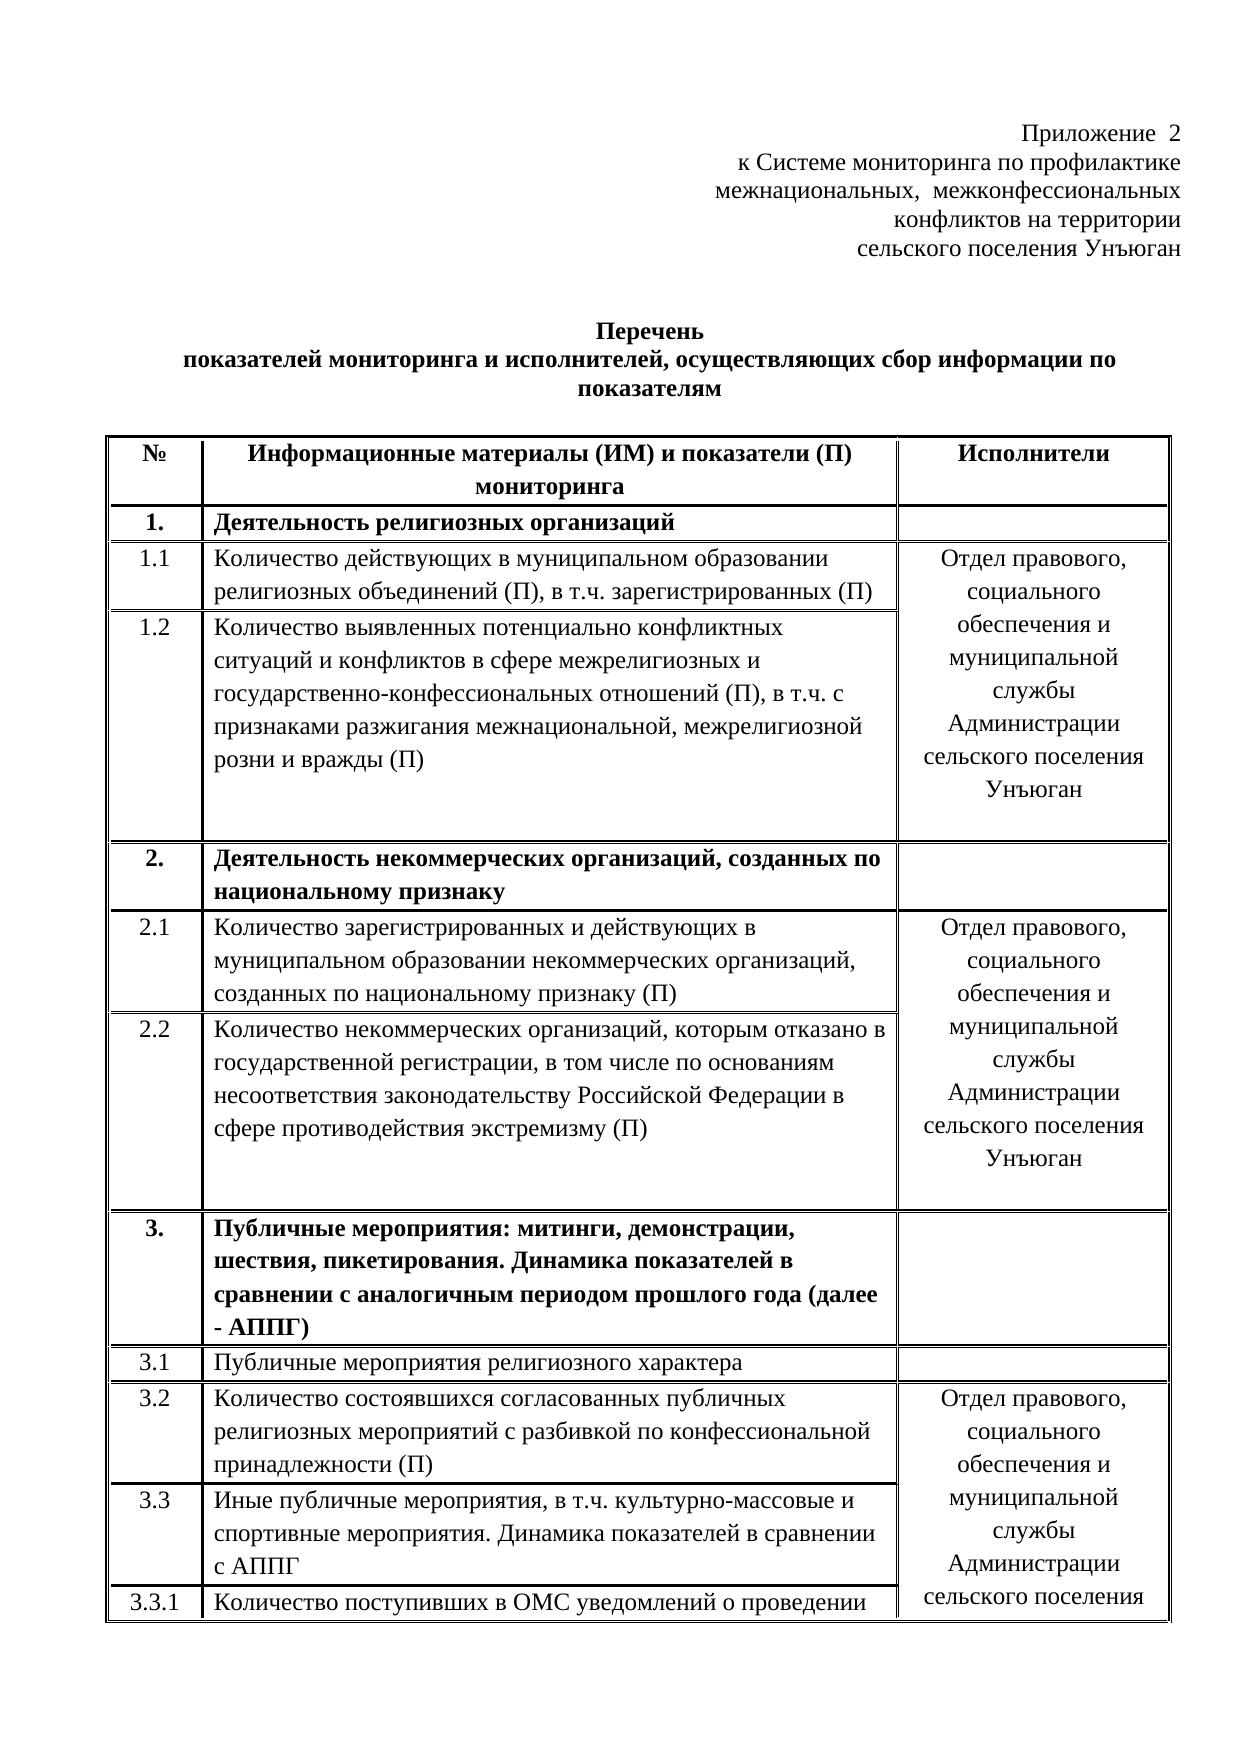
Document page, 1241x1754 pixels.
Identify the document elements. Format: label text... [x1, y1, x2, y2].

table_cell [899, 840, 1169, 909]
table_cell 1. [109, 504, 201, 540]
text показателей мониторинга и исполнителей, осуществляющих сбор информации по показателям [118, 344, 1181, 402]
table_cell [899, 504, 1168, 540]
table_cell 3.3.1 [109, 1584, 202, 1620]
table_cell 3. [109, 1209, 201, 1344]
table_cell [899, 1209, 1169, 1344]
table_header Исполнители [898, 438, 1168, 504]
table_cell Деятельность религиозных организаций [204, 507, 896, 540]
table_cell Количество выявленных потенциально конфликтных ситуаций и конфликтов в сфере межрелигиозных и государственно-конфессиональных отношений (П), в т.ч. с признаками разжигания межнациональной, межрелигиозной розни и вражды (П) [204, 612, 896, 840]
table_cell Количество зарегистрированных и действующих в муниципальном образовании некоммерческих организаций, созданных по национальному признаку (П) [204, 912, 896, 1011]
table_cell Публичные мероприятия: митинги, демонстрации, шествия, пикетирования. Динамика показателей в сравнении с аналогичным периодом прошлого года (далее - АППГ) [204, 1213, 896, 1344]
table_cell 3.1 [109, 1344, 201, 1380]
table_cell 2. [109, 840, 201, 909]
table_cell Отдел правового, социального обеспечения и муниципальной службы Администрации сельского поселения Унъюган [898, 1380, 1169, 1620]
text к Системе мониторинга по профилактике [118, 147, 1181, 176]
table_cell Количество действующих в муниципальном образовании религиозных объединений (П), в т.ч. зарегистрированных (П) [204, 543, 896, 608]
table_cell 1.1 [107, 540, 202, 608]
table_header № [109, 438, 202, 504]
table_cell 2.2 [107, 1011, 202, 1209]
text межнациональных, межконфессиональных [118, 176, 1181, 204]
text сельского поселения Унъюган [118, 233, 1181, 262]
table_cell Отдел правового, социального обеспечения и муниципальной службы Администрации сельского поселения Унъюган [899, 909, 1168, 1209]
table_cell Иные публичные мероприятия, в т.ч. культурно-массовые и спортивные мероприятия. Динамика показателей в сравнении с АППГ [204, 1485, 896, 1584]
table_cell Отдел правового, социального обеспечения и муниципальной службы Администрации сельского поселения Унъюган [898, 540, 1170, 840]
table_cell 2.1 [109, 909, 201, 1011]
table_cell 1.2 [109, 609, 201, 840]
table_cell Количество состоявшихся согласованных публичных религиозных мероприятий с разбивкой по конфессиональной принадлежности (П) [204, 1384, 896, 1482]
text Приложение 2 [118, 118, 1181, 147]
table_cell Публичные мероприятия религиозного характера [204, 1348, 896, 1380]
table_cell [899, 1344, 1169, 1380]
table_cell 3.2 [109, 1380, 201, 1482]
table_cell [202, 1587, 897, 1620]
table_cell 3.3 [109, 1482, 201, 1584]
table_cell Деятельность некоммерческих организаций, созданных по национальному признаку [204, 844, 896, 909]
text конфликтов на территории [118, 204, 1181, 233]
text Перечень [118, 316, 1181, 344]
table_header Информационные материалы (ИМ) и показатели (П) мониторинга [202, 438, 897, 504]
table_cell Количество некоммерческих организаций, которым отказано в государственной регистрации, в том числе по основаниям несоответствия законодательству Российской Федерации в сфере противодействия экстремизму (П) [204, 1014, 896, 1209]
